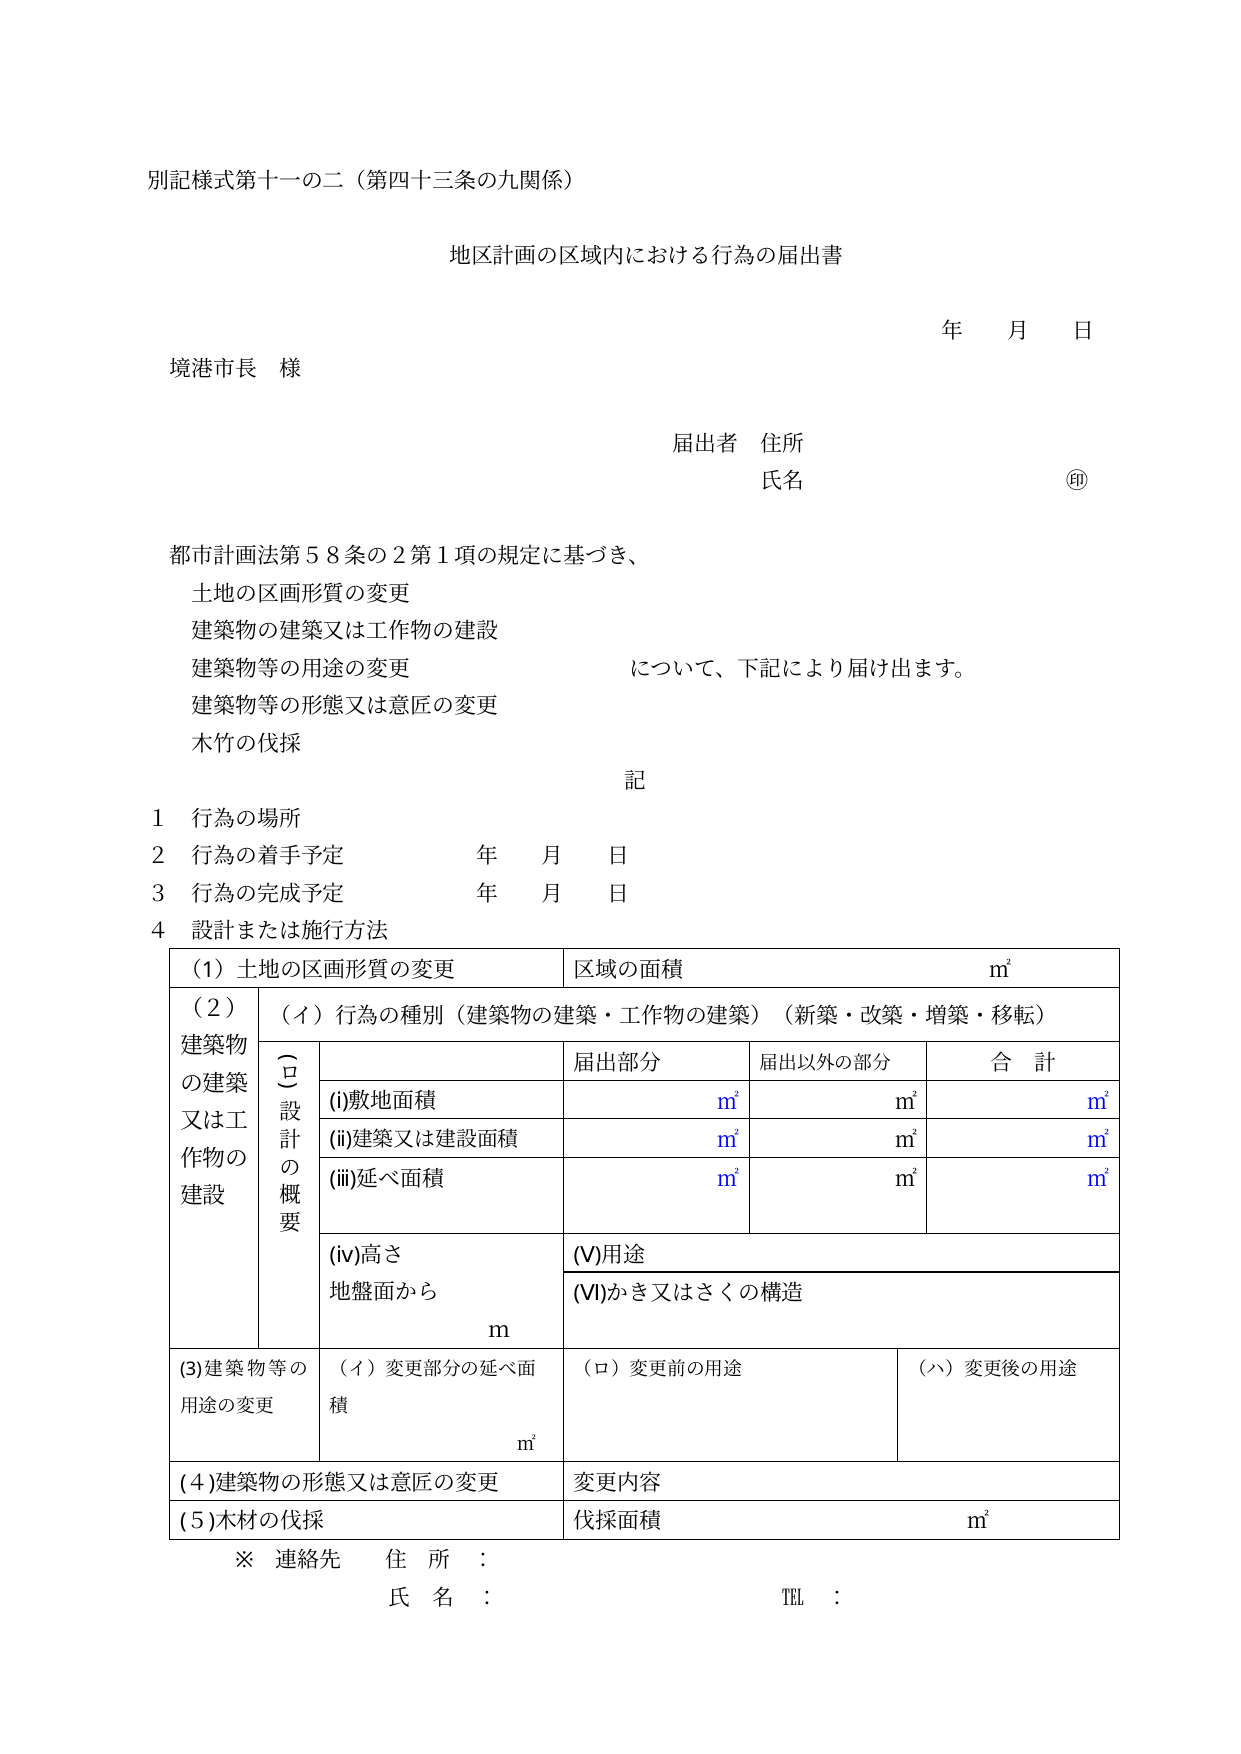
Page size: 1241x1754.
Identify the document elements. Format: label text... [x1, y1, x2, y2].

table_cell ㎡ [750, 1119, 926, 1157]
text 氏 名 ： ℡ ： [148, 1577, 1122, 1615]
table_cell (Ⅴ)用途 [564, 1234, 1119, 1271]
table_header （1）土地の区画形質の変更 [170, 949, 563, 987]
table_cell （イ）行為の種別（建築物の建築・工作物の建築）（新築・改築・増築・移転） [259, 988, 1119, 1041]
text 建築物等の形態又は意匠の変更 [148, 686, 1122, 723]
table_cell ㎡ [564, 1081, 749, 1118]
text 建築物等の用途の変更 について、下記により届け出ます。 [148, 648, 1122, 686]
table_cell (ⅳ)高さ 地盤面から ｍ [320, 1234, 563, 1347]
text 建築物の建築又は工作物の建設 [148, 611, 1122, 648]
subtitle 記 [148, 761, 1122, 798]
table_cell ㎡ [564, 1158, 749, 1233]
table_cell （２） 建築物の建築又は工作物の建設 [170, 988, 258, 1347]
subtitle 地区計画の区域内における行為の届出書 [148, 236, 1122, 273]
text 境港市長 様 [148, 348, 1122, 386]
table_cell (５)木材の伐採 [170, 1501, 563, 1539]
table_cell ㎡ [927, 1158, 1119, 1233]
table_cell （ハ）変更後の用途 [898, 1349, 1119, 1461]
text ３ 行為の完成予定 年 月 日 [148, 873, 1122, 911]
subtitle 別記様式第十一の二（第四十三条の九関係） [148, 161, 1122, 198]
table_cell 変更内容 [564, 1462, 1119, 1499]
text ４ 設計または施行方法 [148, 911, 1122, 948]
table_cell ㎡ [750, 1081, 926, 1118]
table_cell (ⅱ)建築又は建設面積 [320, 1119, 563, 1157]
text 氏名 ㊞ [148, 461, 1122, 498]
text ※ 連絡先 住 所 ： [169, 1540, 1122, 1577]
text ２ 行為の着手予定 年 月 日 [148, 836, 1122, 873]
text 木竹の伐採 [148, 723, 1122, 761]
text 土地の区画形質の変更 [148, 573, 1122, 611]
table_cell (Ⅵ)かき又はさくの構造 [564, 1273, 1119, 1347]
table_cell （イ）変更部分の延べ面積 ㎡ [320, 1349, 563, 1461]
table_cell 伐採面積 ㎡ [564, 1501, 1119, 1539]
table_cell ㎡ [927, 1081, 1119, 1118]
table_cell 合 計 [927, 1042, 1119, 1080]
table_cell [320, 1042, 563, 1080]
table_cell ㎡ [750, 1158, 926, 1233]
text 都市計画法第５８条の２第１項の規定に基づき、 [148, 536, 1122, 573]
text １ 行為の場所 [148, 798, 1122, 836]
text 届出者 住所 [148, 423, 1122, 461]
table_cell 届出以外の部分 [750, 1042, 926, 1080]
table_cell ㎡ [564, 1119, 749, 1157]
table_cell ㎡ [927, 1119, 1119, 1157]
table_cell (3)建築物等の用途の変更 [170, 1349, 319, 1461]
table_cell (４)建築物の形態又は意匠の変更 [170, 1462, 563, 1499]
table_cell (ⅰ)敷地面積 [320, 1081, 563, 1118]
table_cell 届出部分 [564, 1042, 749, 1080]
text 年 月 日 [148, 311, 1122, 348]
table_cell (ⅲ)延べ面積 [320, 1158, 563, 1233]
table_cell (ロ) 設 計 の 概 要 [259, 1042, 319, 1347]
table_header 区域の面積 ㎡ [564, 949, 1119, 987]
table_cell （ロ）変更前の用途 [564, 1349, 897, 1461]
